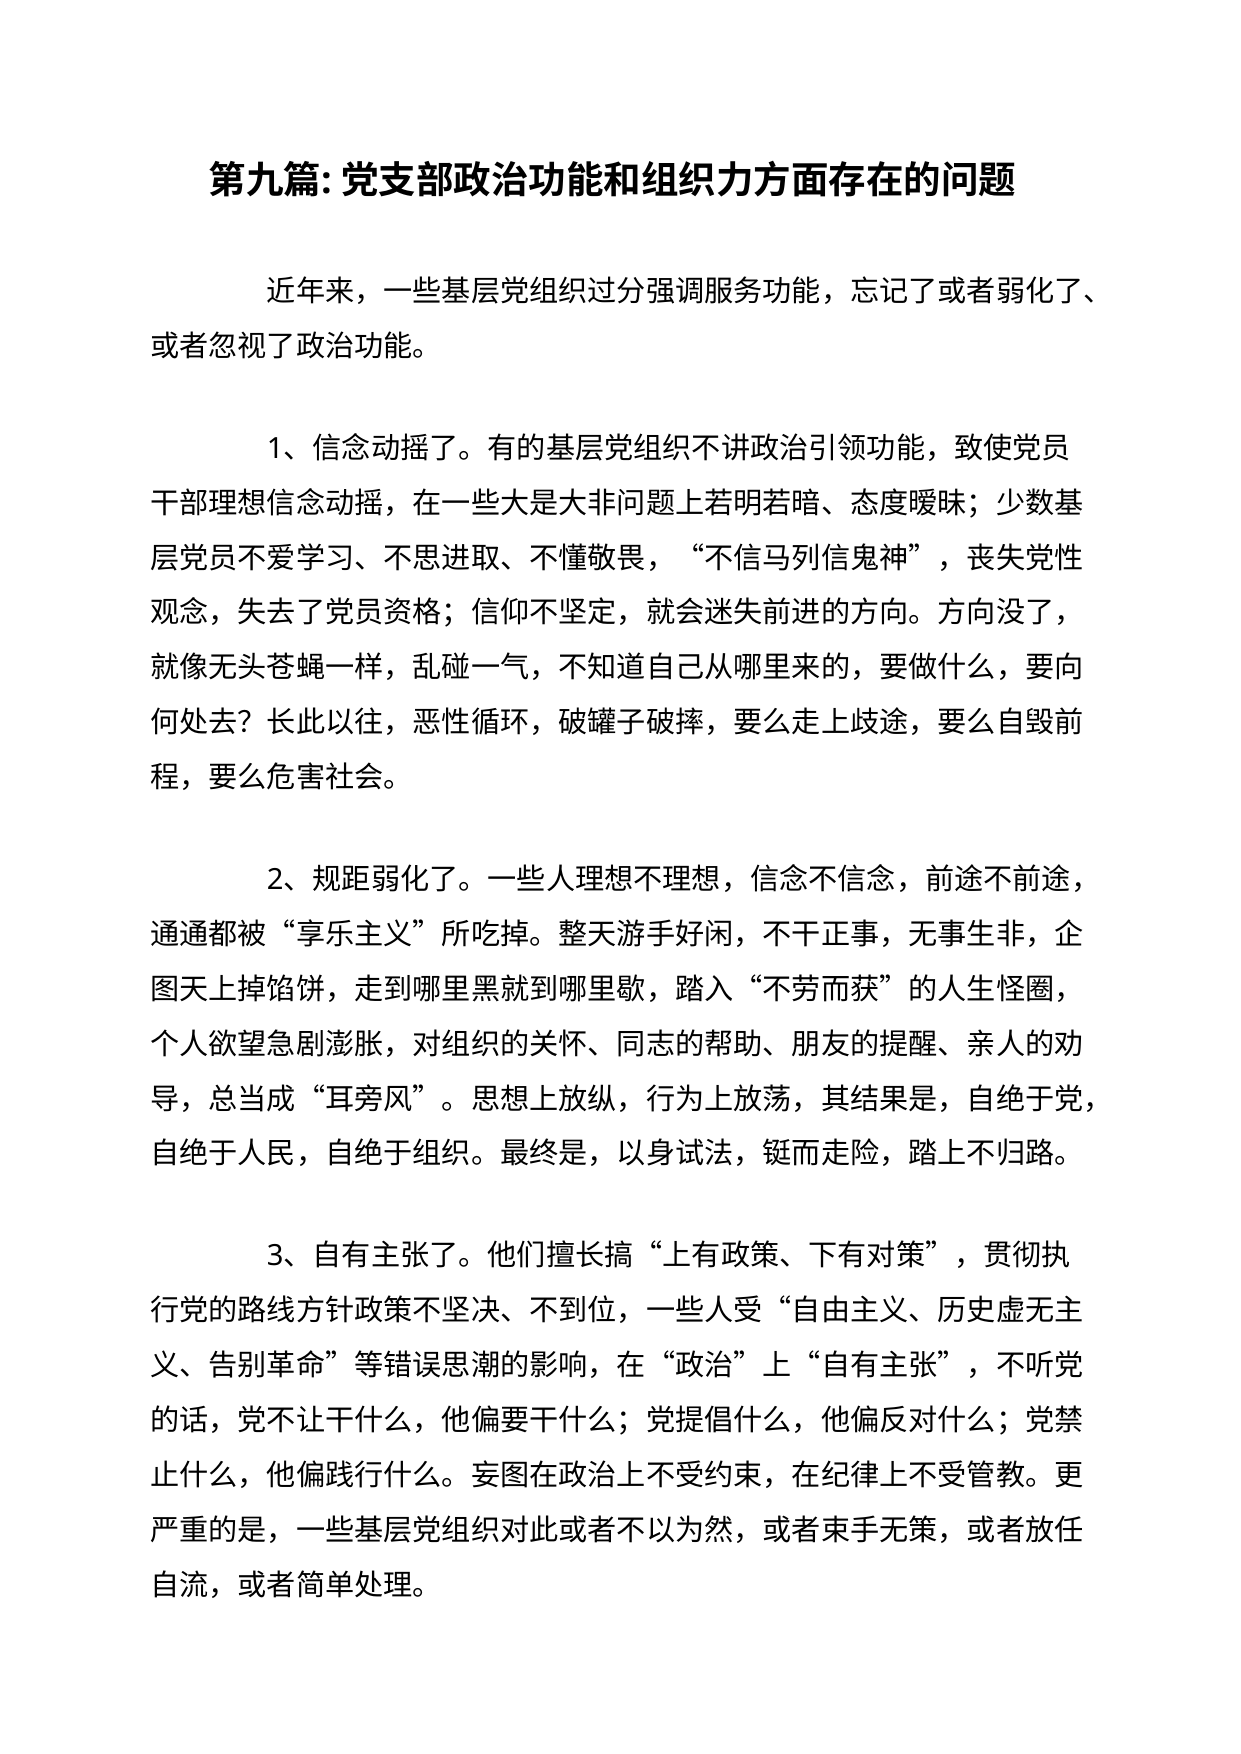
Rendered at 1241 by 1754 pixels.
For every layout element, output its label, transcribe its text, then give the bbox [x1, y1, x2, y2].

text 近年来，一些基层党组织过分强调服务功能，忘记了或者弱化了、或者忽视了政治功能。 [150, 268, 1090, 365]
text 第九篇: 党支部政治功能和组织力方面存在的问题 [150, 150, 1090, 204]
text 3、自有主张了。他们擅长搞“上有政策、下有对策”，贯彻执行党的路线方针政策不坚决、不到位，一些人受“自由主义、历史虚无主义、告别革命”等错误思潮的影响，在“政治”上“自有主张”，不听党的话，党不让干什么，他偏要干什么；党提倡什么，他偏反对什么；党禁止什么，他偏践行什么。妄图在政治上不受约束，在纪律上不受管教。更严重的是，一些基层党组织对此或者不以为然，或者束手无策，或者放任自流，或者简单处理。 [150, 1232, 1090, 1604]
text 2、规距弱化了。一些人理想不理想，信念不信念，前途不前途，通通都被“享乐主义”所吃掉。整天游手好闲，不干正事，无事生非，企图天上掉馅饼，走到哪里黑就到哪里歇，踏入“不劳而获”的人生怪圈，个人欲望急剧澎胀，对组织的关怀、同志的帮助、朋友的提醒、亲人的劝导，总当成“耳旁风”。思想上放纵，行为上放荡，其结果是，自绝于党，自绝于人民，自绝于组织。最终是，以身试法，铤而走险，踏上不归路。 [150, 856, 1090, 1172]
text 1、信念动摇了。有的基层党组织不讲政治引领功能，致使党员干部理想信念动摇，在一些大是大非问题上若明若暗、态度暧昧；少数基层党员不爱学习、不思进取、不懂敬畏，“不信马列信鬼神”，丧失党性观念，失去了党员资格；信仰不坚定，就会迷失前进的方向。方向没了，就像无头苍蝇一样，乱碰一气，不知道自己从哪里来的，要做什么，要向何处去？长此以往，恶性循环，破罐子破摔，要么走上歧途，要么自毁前程，要么危害社会。 [150, 424, 1090, 796]
